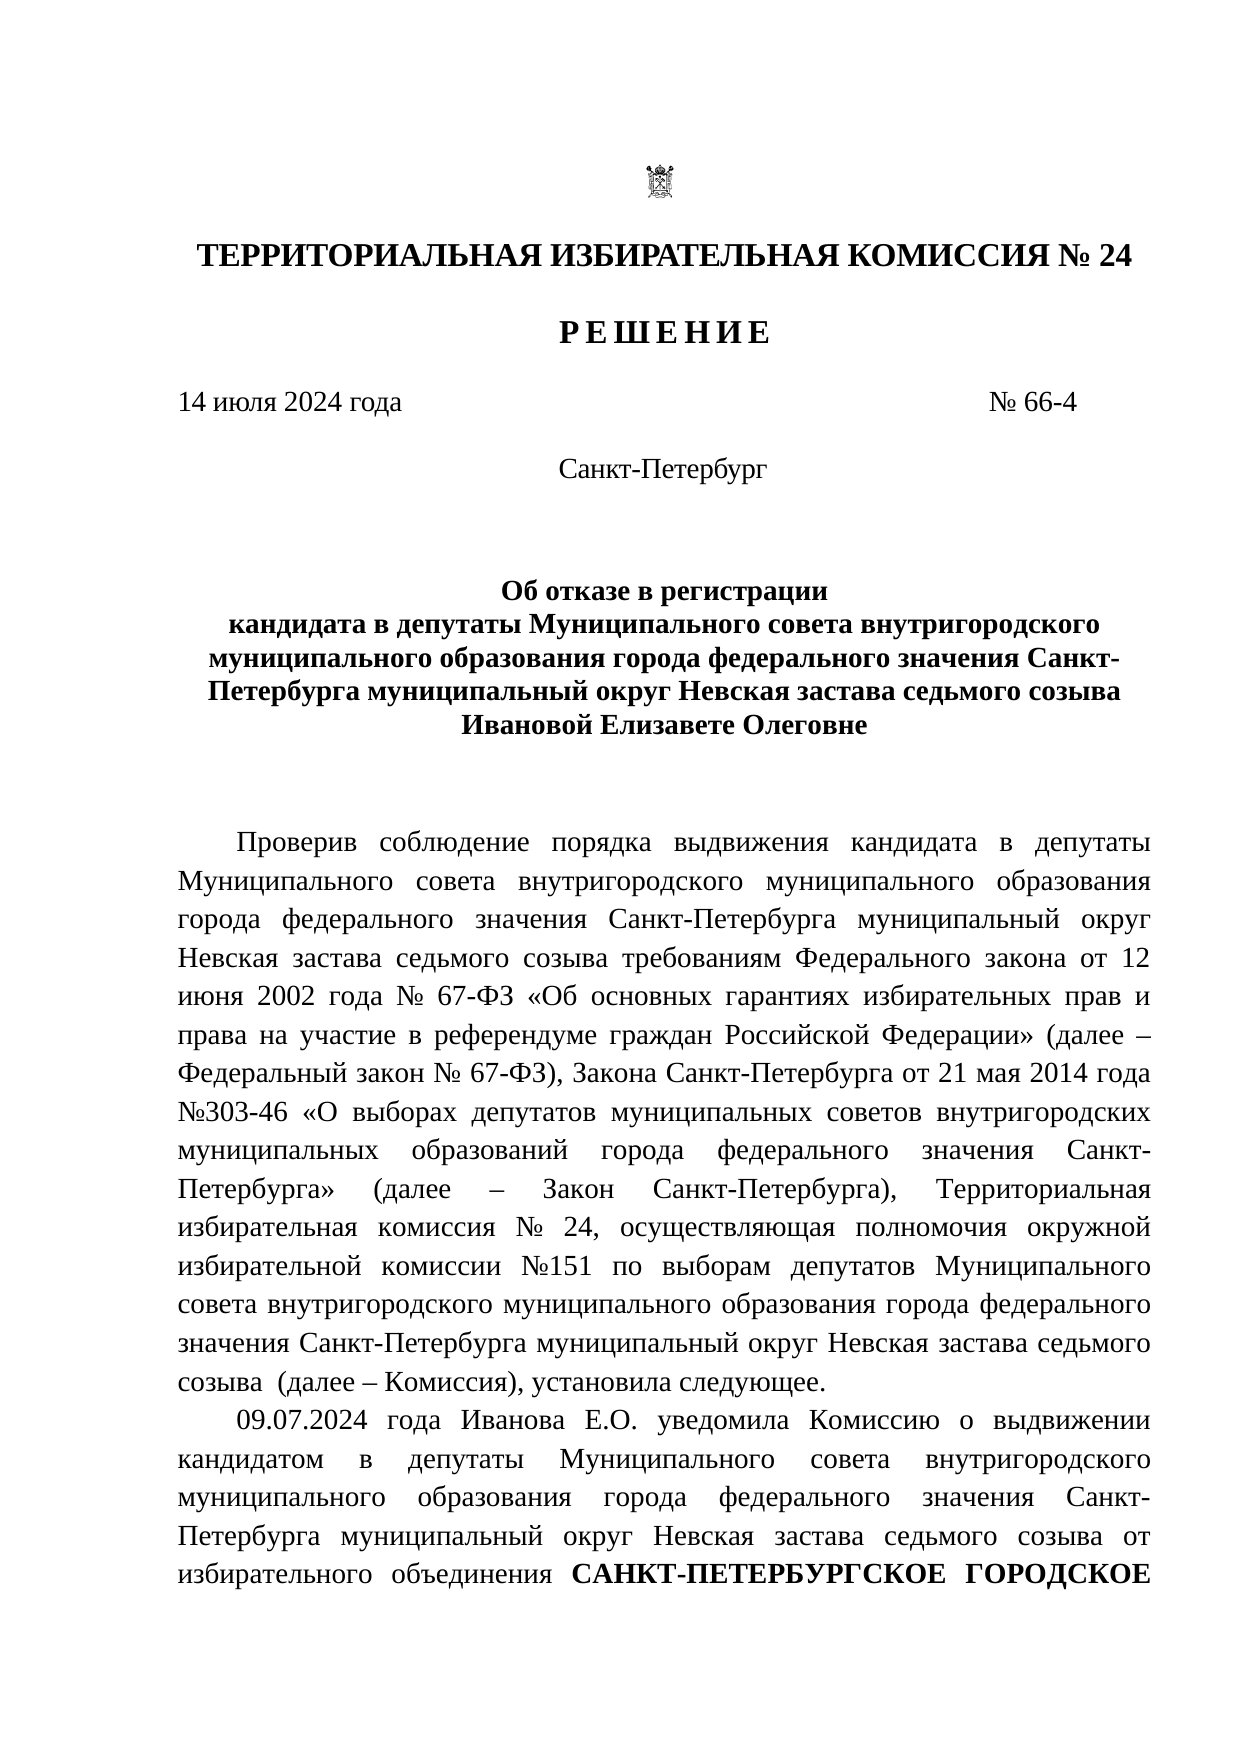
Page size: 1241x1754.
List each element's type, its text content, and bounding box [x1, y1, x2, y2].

text 14 июля 2024 года № 66-4 [177, 384, 1152, 417]
text ТЕРРИТОРИАЛЬНАЯ ИЗБИРАТЕЛЬНАЯ КОМИССИЯ № 24 [177, 235, 1152, 274]
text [177, 1402, 1152, 1590]
text РЕШЕНИЕ [177, 312, 1152, 350]
text Санкт-Петербург [177, 451, 1149, 484]
text Проверив соблюдение порядка выдвижения кандидата в депутаты Муниципального совета внутригородского муниципального образования города федерального значения Санкт-Петербурга муниципальный округ Невская застава седьмого созыва требованиям Федерального закона от 12 июня 2002 года № 67-ФЗ «Об основных гарантиях избирательных прав и права на участие в референдуме граждан Российской Федерации» (далее – Федеральный закон № 67-ФЗ), Закона Санкт-Петербурга от 21 мая 2014 года №303-46 «О выборах депутатов муниципальных советов внутригородских муниципальных образований города федерального значения Санкт-Петербурга» (далее – Закон Санкт-Петербурга), Территориальная избирательная комиссия № 24, осуществляющая полномочия окружной избирательной комиссии №151 по выборам депутатов Муниципального совета внутригородского муниципального образования города федерального значения Санкт-Петербурга муниципальный округ Невская застава седьмого созыва (далее – Комиссия), установила следующее. [177, 824, 1152, 1397]
text Об отказе в регистрации [177, 573, 1152, 606]
text кандидата в депутаты Муниципального совета внутригородского муниципального образования города федерального значения Санкт-Петербурга муниципальный округ Невская застава седьмого созыва Ивановой Елизавете Олеговне [177, 606, 1152, 740]
